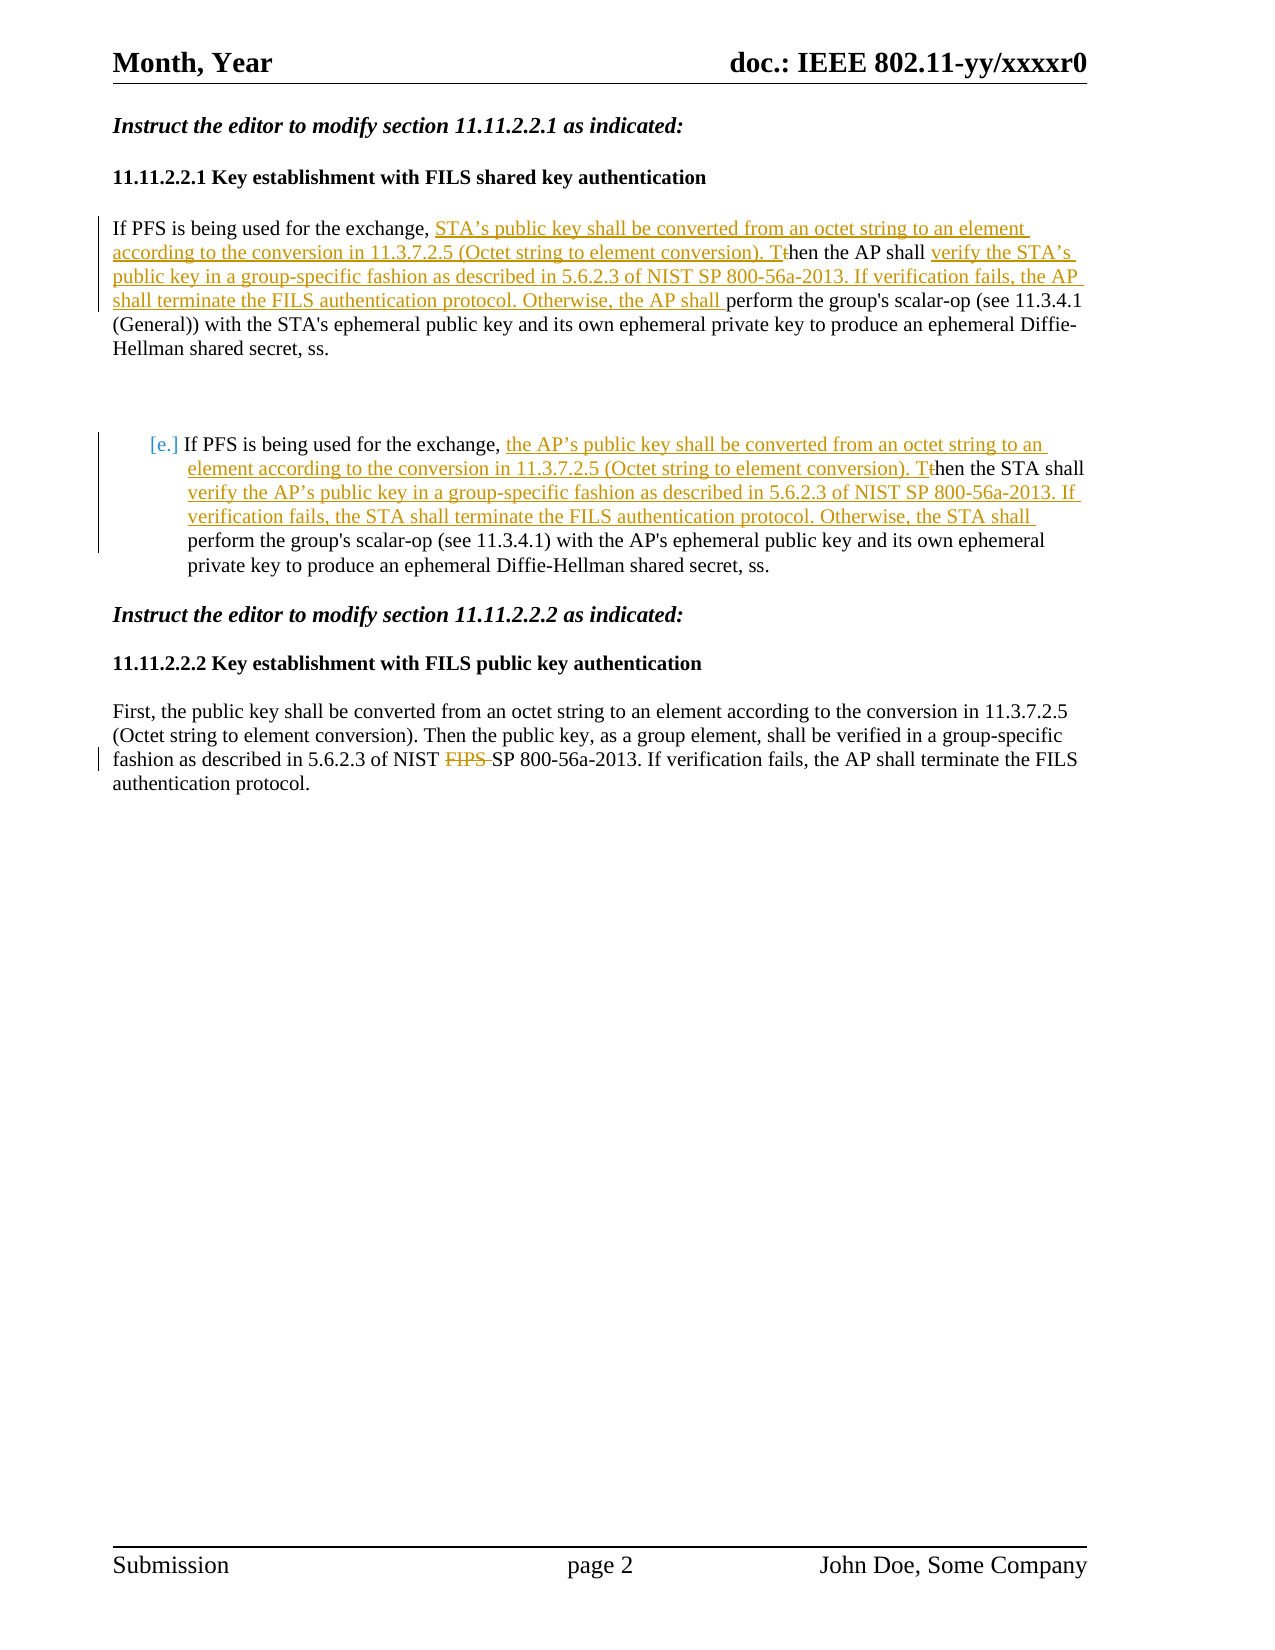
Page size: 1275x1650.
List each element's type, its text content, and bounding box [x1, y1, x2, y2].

list If PFS is being used for the exchange, hen the STA shall perform the group's scalar-op (see 11.3.4.1) with the AP's ephemeral public key and its own ephemeral private key to produce an ephemeral Diffie-Hellman shared secret, ss. [150, 432, 1087, 577]
text 11.11.2.2.2 Key establishment with FILS public key authentication [112, 651, 1087, 675]
text 11.11.2.2.1 Key establishment with FILS shared key authentication [112, 165, 1087, 189]
text First, the public key shall be converted from an octet string to an element according to the conversion in 11.3.7.2.5 (Octet string to element conversion). Then the public key, as a group element, shall be verified in a group-specific fashion as described in 5.6.2.3 of NIST SP 800-56a-2013. If verification fails, the AP shall terminate the FILS authentication protocol. [112, 699, 1087, 795]
text Instruct the editor to modify section 11.11.2.2.1 as indicated: [112, 112, 1087, 139]
text Instruct the editor to modify section 11.11.2.2.2 as indicated: [112, 601, 1087, 627]
text If PFS is being used for the exchange, hen the AP shall perform the group's scalar-op (see 11.3.4.1 (General)) with the STA's ephemeral public key and its own ephemeral private key to produce an ephemeral Diffie-Hellman shared secret, ss. [112, 216, 1087, 360]
